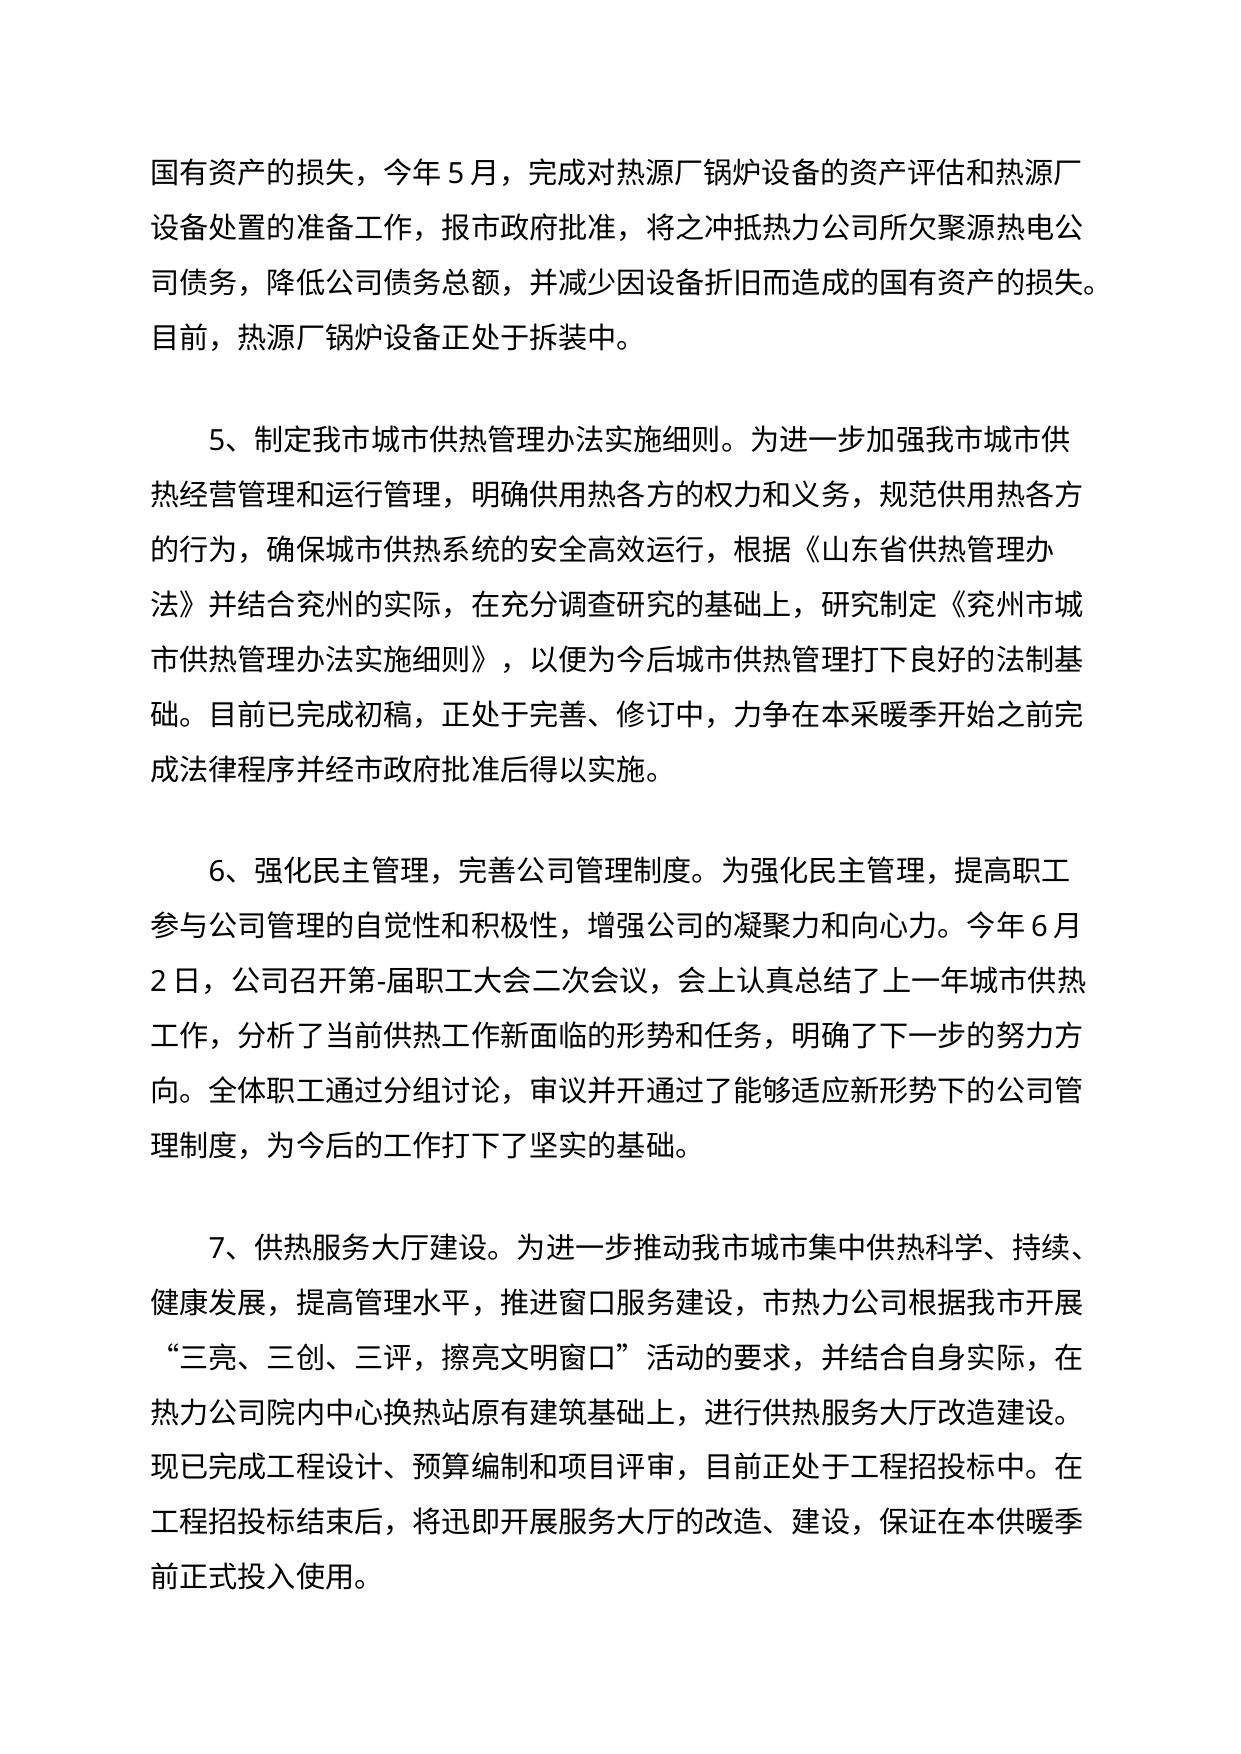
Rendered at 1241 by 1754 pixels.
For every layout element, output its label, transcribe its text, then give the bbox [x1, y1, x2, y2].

text 7、供热服务大厅建设。为进一步推动我市城市集中供热科学、持续、健康发展，提高管理水平，推进窗口服务建设，市热力公司根据我市开展“三亮、三创、三评，擦亮文明窗口”活动的要求，并结合自身实际，在热力公司院内中心换热站原有建筑基础上，进行供热服务大厅改造建设。现已完成工程设计、预算编制和项目评审，目前正处于工程招投标中。在工程招投标结束后，将迅即开展服务大厅的改造、建设，保证在本供暖季前正式投入使用。 [150, 1224, 1090, 1596]
text 6、强化民主管理，完善公司管理制度。为强化民主管理，提高职工参与公司管理的自觉性和积极性，增强公司的凝聚力和向心力。今年6月2日，公司召开第-届职工大会二次会议，会上认真总结了上一年城市供热工作，分析了当前供热工作新面临的形势和任务，明确了下一步的努力方向。全体职工通过分组讨论，审议并开通过了能够适应新形势下的公司管理制度，为今后的工作打下了坚实的基础。 [150, 848, 1090, 1165]
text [150, 150, 1090, 357]
text 5、制定我市城市供热管理办法实施细则。为进一步加强我市城市供热经营管理和运行管理，明确供用热各方的权力和义务，规范供用热各方的行为，确保城市供热系统的安全高效运行，根据《山东省供热管理办法》并结合兖州的实际，在充分调查研究的基础上，研究制定《兖州市城市供热管理办法实施细则》，以便为今后城市供热管理打下良好的法制基础。目前已完成初稿，正处于完善、修订中，力争在本采暖季开始之前完成法律程序并经市政府批准后得以实施。 [150, 417, 1090, 788]
